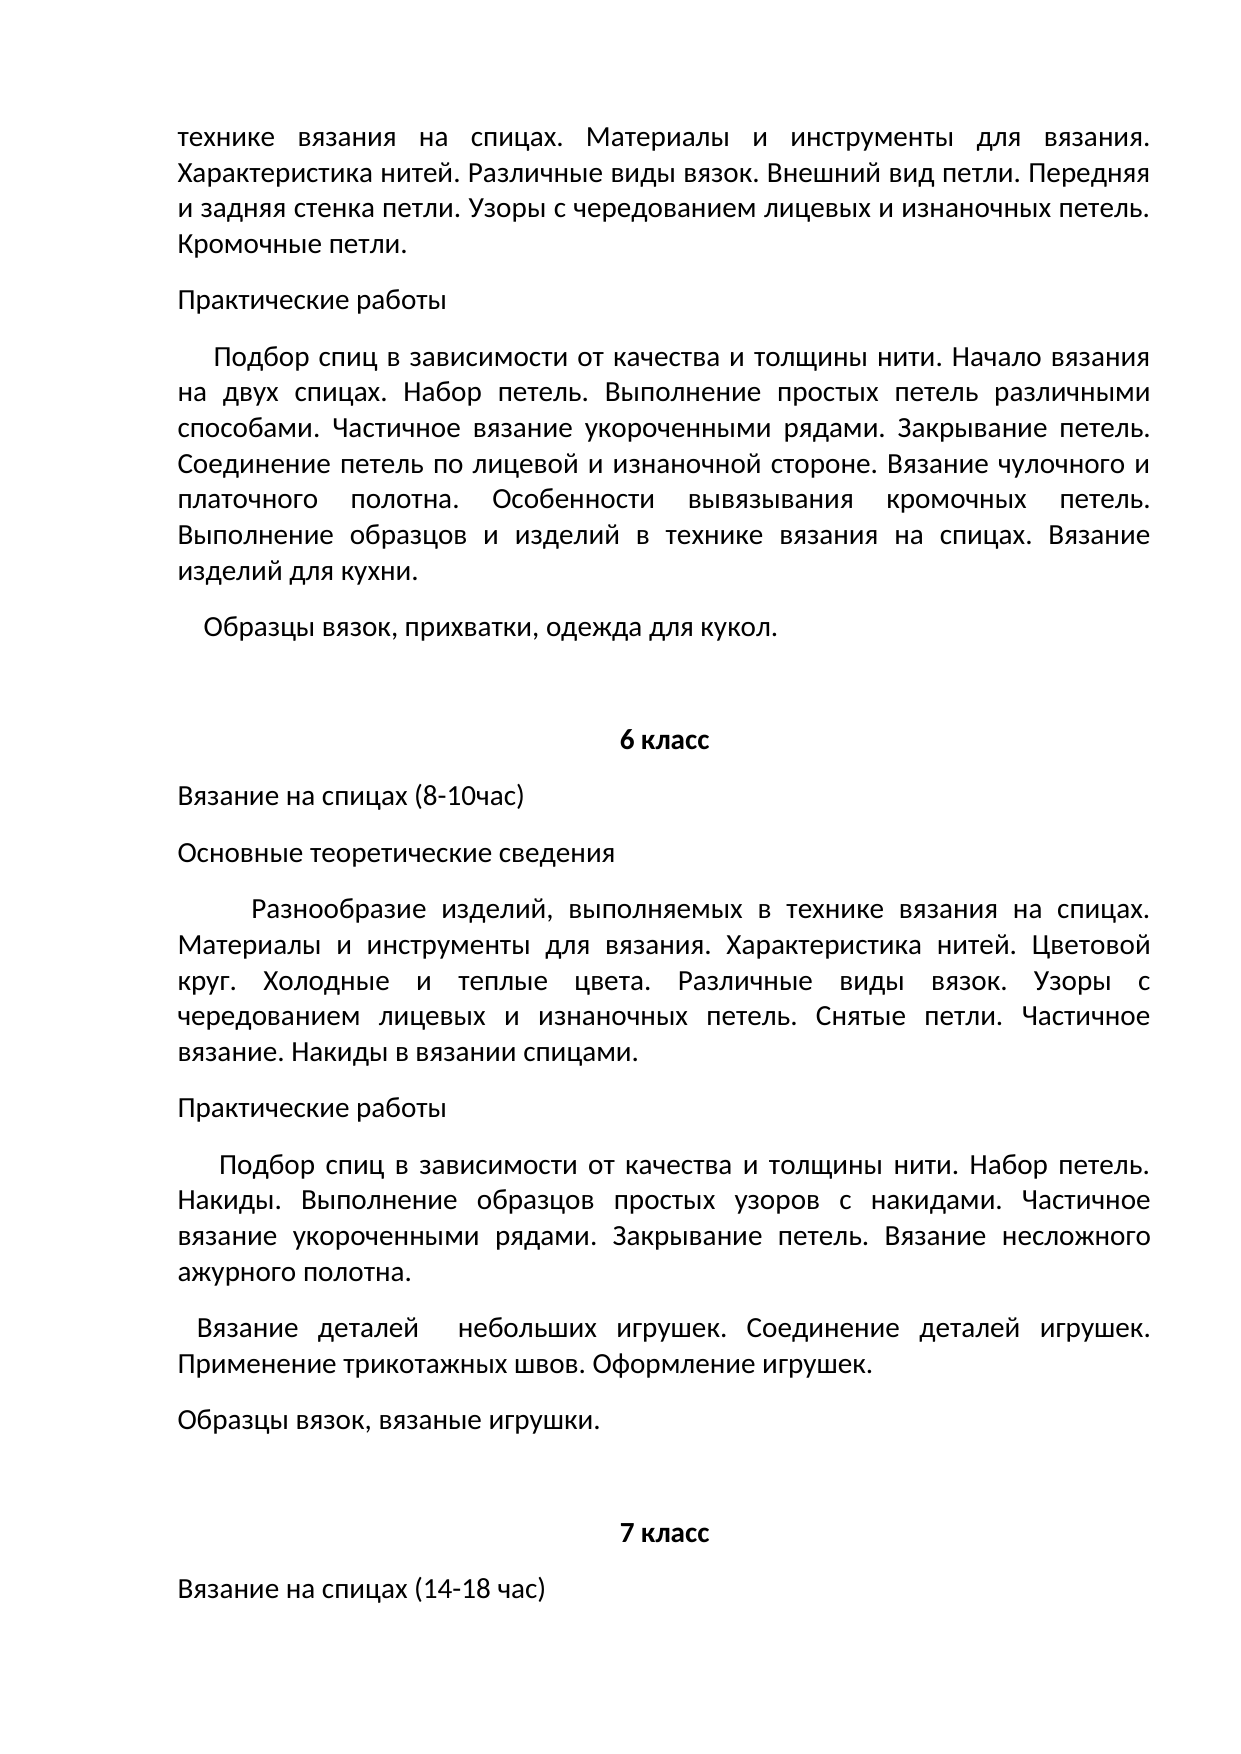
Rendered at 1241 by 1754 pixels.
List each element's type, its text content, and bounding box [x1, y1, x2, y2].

text Вязание деталей небольших игрушек. Соединение деталей игрушек. Применение трикотажных швов. Оформление игрушек. [177, 1309, 1152, 1380]
text Образцы вязок, вязаные игрушки. [177, 1401, 1152, 1437]
text Вязание на спицах (8-10час) [177, 777, 1152, 813]
text Основные теоретические сведения [177, 834, 1152, 869]
text Практические работы [177, 281, 1152, 317]
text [177, 118, 1152, 261]
text 6 класс [177, 721, 1152, 757]
text Образцы вязок, прихватки, одежда для кукол. [177, 608, 1152, 644]
text 7 класс [177, 1514, 1152, 1550]
text Разнообразие изделий, выполняемых в технике вязания на спицах. Материалы и инструменты для вязания. Характеристика нитей. Цветовой круг. Холодные и теплые цвета. Различные виды вязок. Узоры с чередованием лицевых и изнаночных петель. Снятые петли. Частичное вязание. Накиды в вязании спицами. [177, 890, 1152, 1068]
text Подбор спиц в зависимости от качества и толщины нити. Начало вязания на двух спицах. Набор петель. Выполнение простых петель различными способами. Частичное вязание укороченными рядами. Закрывание петель. Соединение петель по лицевой и изнаночной стороне. Вязание чулочного и платочного полотна. Особенности вывязывания кромочных петель. Выполнение образцов и изделий в технике вязания на спицах. Вязание изделий для кухни. [177, 338, 1152, 587]
text Подбор спиц в зависимости от качества и толщины нити. Набор петель. Накиды. Выполнение образцов простых узоров с накидами. Частичное вязание укороченными рядами. Закрывание петель. Вязание несложного ажурного полотна. [177, 1146, 1152, 1288]
text Практические работы [177, 1089, 1152, 1125]
text Вязание на спицах (14-18 час) [177, 1571, 1152, 1606]
